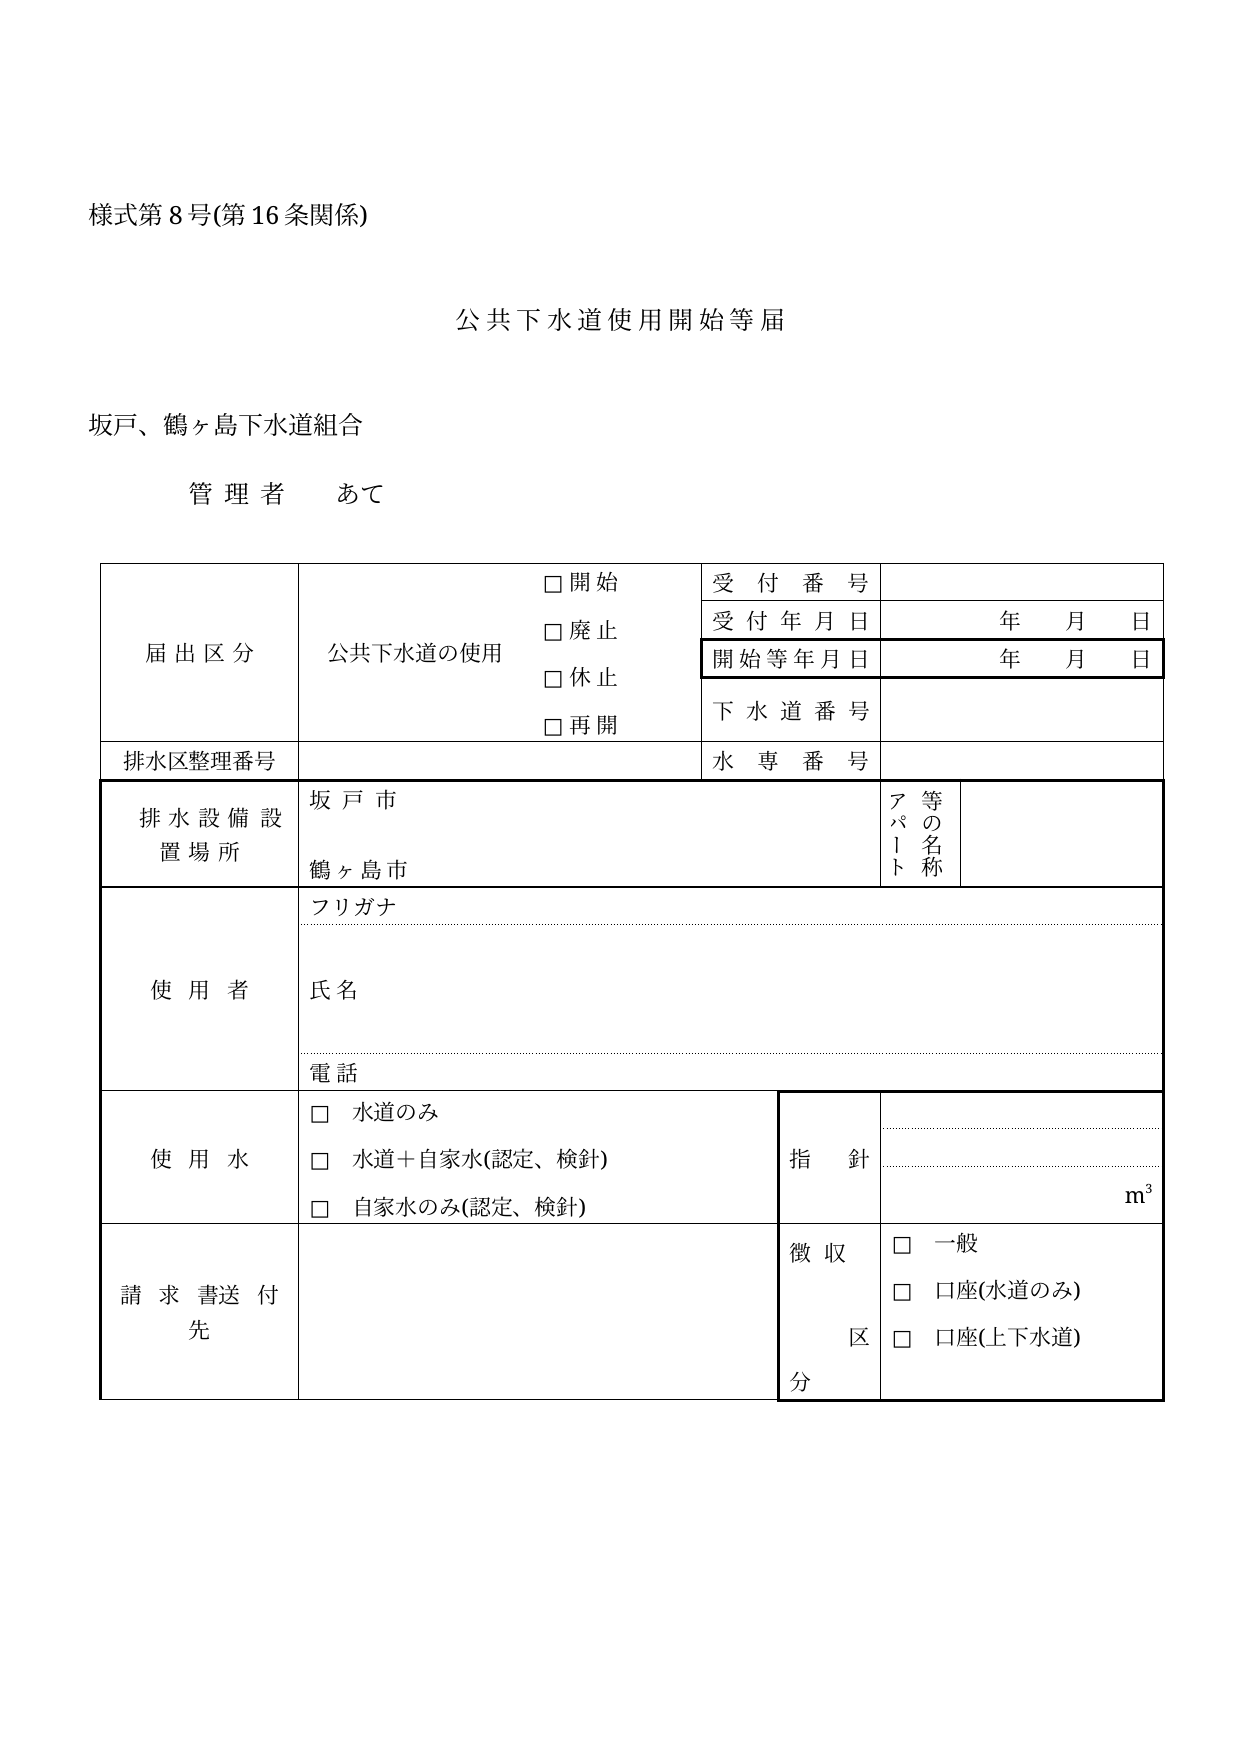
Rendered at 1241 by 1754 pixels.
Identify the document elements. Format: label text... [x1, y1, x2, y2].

table_cell 請求書送付先 [102, 1224, 298, 1398]
table_cell 電話 [299, 1053, 1162, 1090]
text 様式第8号(第16条関係) [89, 179, 1152, 249]
table_cell 排水区整理番号 [101, 742, 298, 778]
table_cell [961, 782, 1162, 886]
text 管理者 あて [89, 458, 1152, 528]
table_cell 年 月 日 [881, 641, 1162, 676]
table_cell 氏名 [299, 924, 1162, 1053]
table_cell 徴収区分 [780, 1224, 880, 1398]
table_cell 年 月 日 [881, 601, 1163, 638]
table_header □ 開 始 □ 廃 止 □ 休 止 □ 再 開 [532, 564, 701, 741]
table_header 届出区分 [101, 564, 298, 741]
table_cell 排水設備設置場所 [102, 782, 298, 886]
table_cell [881, 742, 1163, 778]
table_cell [881, 679, 1163, 741]
table_header 受付番号 [702, 564, 880, 600]
text 公共下水道使用開始等届 [89, 284, 1152, 353]
table_cell フリガナ [299, 888, 1162, 924]
table_cell 受付年月日 [702, 601, 880, 638]
table_cell m3 [881, 1166, 1162, 1223]
table_cell □ 一般 □ 口座(水道のみ) □ 口座(上下水道) [881, 1224, 1162, 1398]
table_cell [299, 1224, 777, 1398]
table_cell 使用水 [102, 1091, 298, 1223]
table_cell 下水道番号 [702, 679, 880, 741]
table_cell 等の名称 アパート [881, 782, 960, 886]
table_header [881, 564, 1163, 600]
text 坂戸、鶴ヶ島下水道組合 [89, 388, 1152, 458]
table_cell [881, 1093, 1162, 1128]
table_cell □ 水道のみ □ 水道＋自家水(認定、検針) □ 自家水のみ(認定、検針) [299, 1091, 777, 1223]
table_cell [299, 742, 701, 778]
table_cell [881, 1128, 1162, 1166]
table_cell 坂戸市 鶴ヶ島市 [299, 782, 880, 886]
table_cell 指針 [780, 1093, 880, 1223]
table_cell 使用者 [102, 888, 298, 1090]
table_cell 開始等年月日 [703, 641, 880, 676]
table_header 公共下水道の使用 [299, 564, 532, 741]
table_cell 水専番号 [702, 742, 880, 778]
